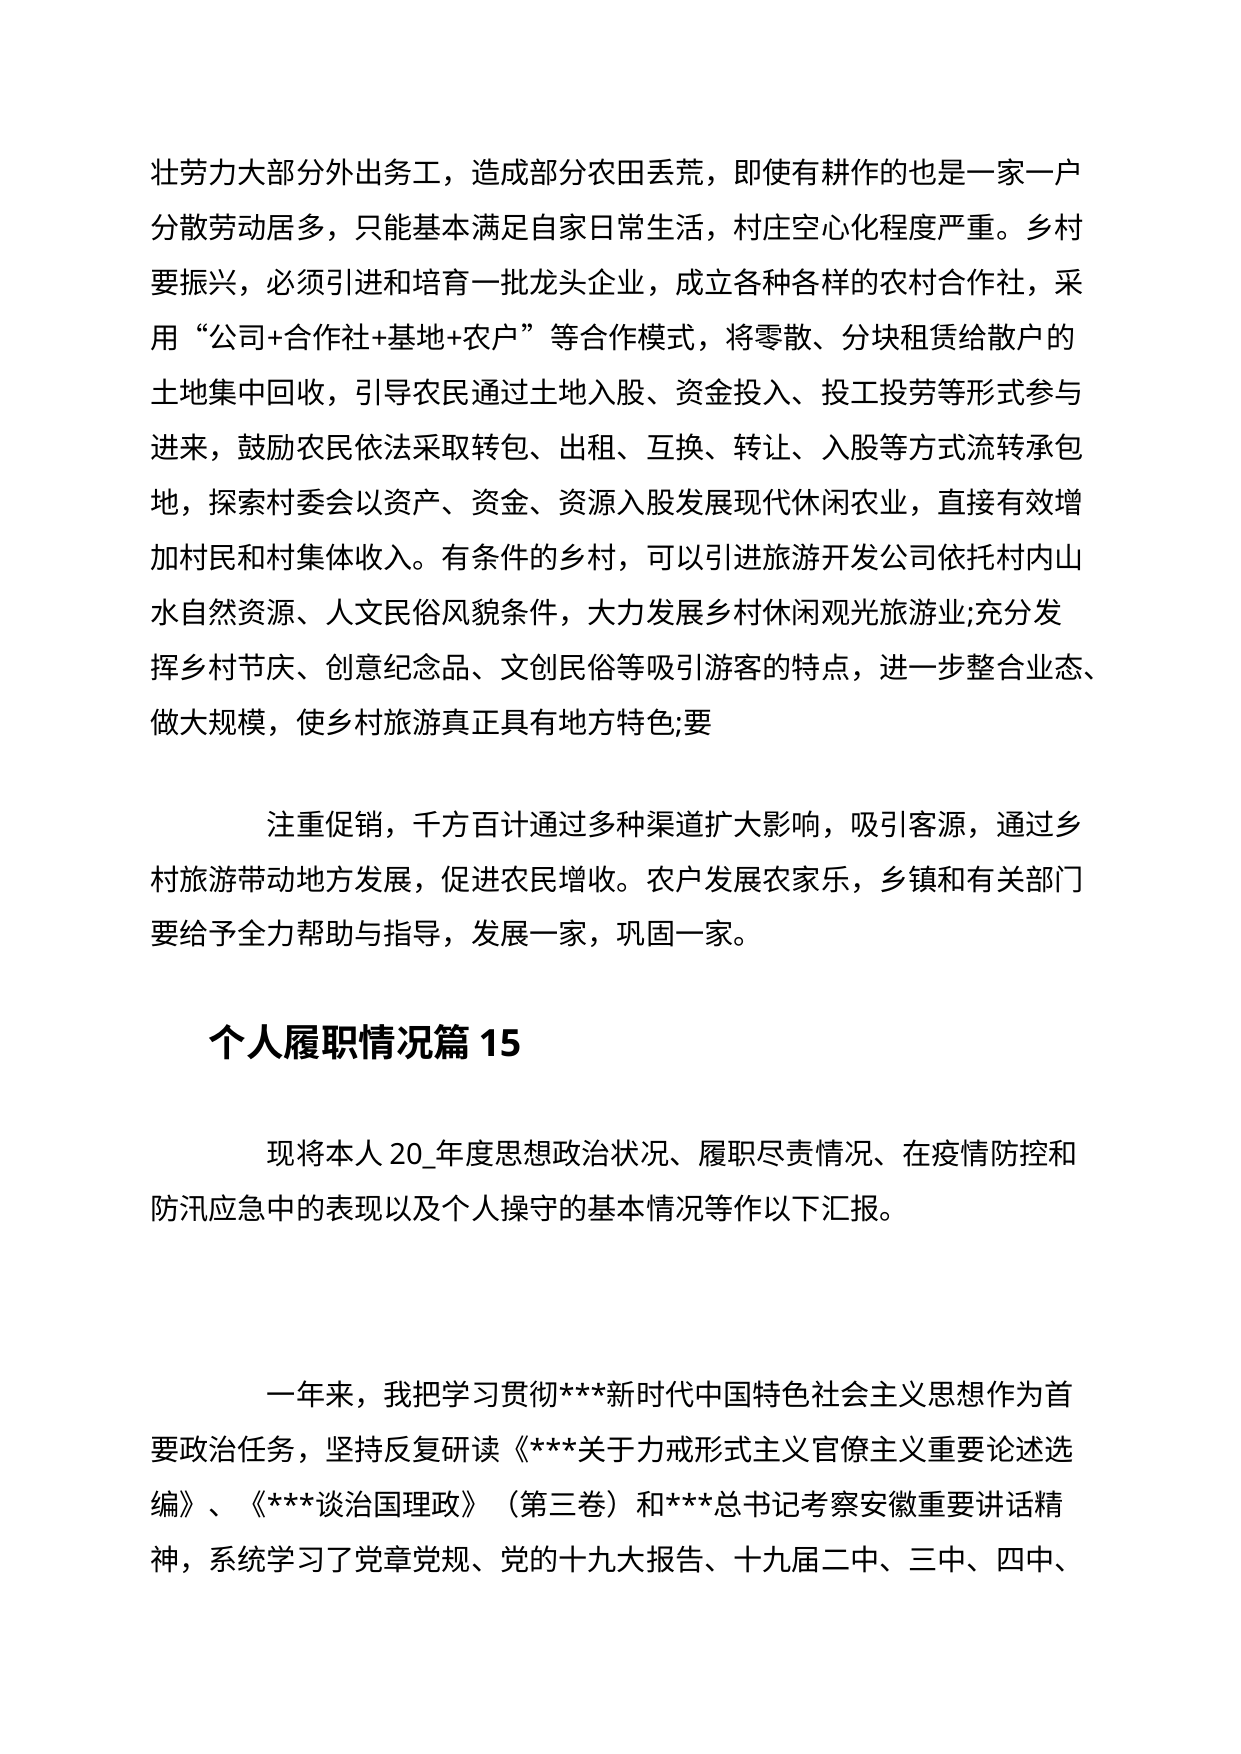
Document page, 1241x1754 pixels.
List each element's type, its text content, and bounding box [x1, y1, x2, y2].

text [150, 150, 1090, 742]
text 现将本人20_年度思想政治状况、履职尽责情况、在疫情防控和防汛应急中的表现以及个人操守的基本情况等作以下汇报。 [150, 1130, 1090, 1228]
text 注重促销，千方百计通过多种渠道扩大影响，吸引客源，通过乡村旅游带动地方发展，促进农民增收。农户发展农家乐，乡镇和有关部门要给予全力帮助与指导，发展一家，巩固一家。 [150, 801, 1090, 953]
text 个人履职情况篇15 [150, 1013, 1090, 1067]
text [150, 1371, 1090, 1578]
